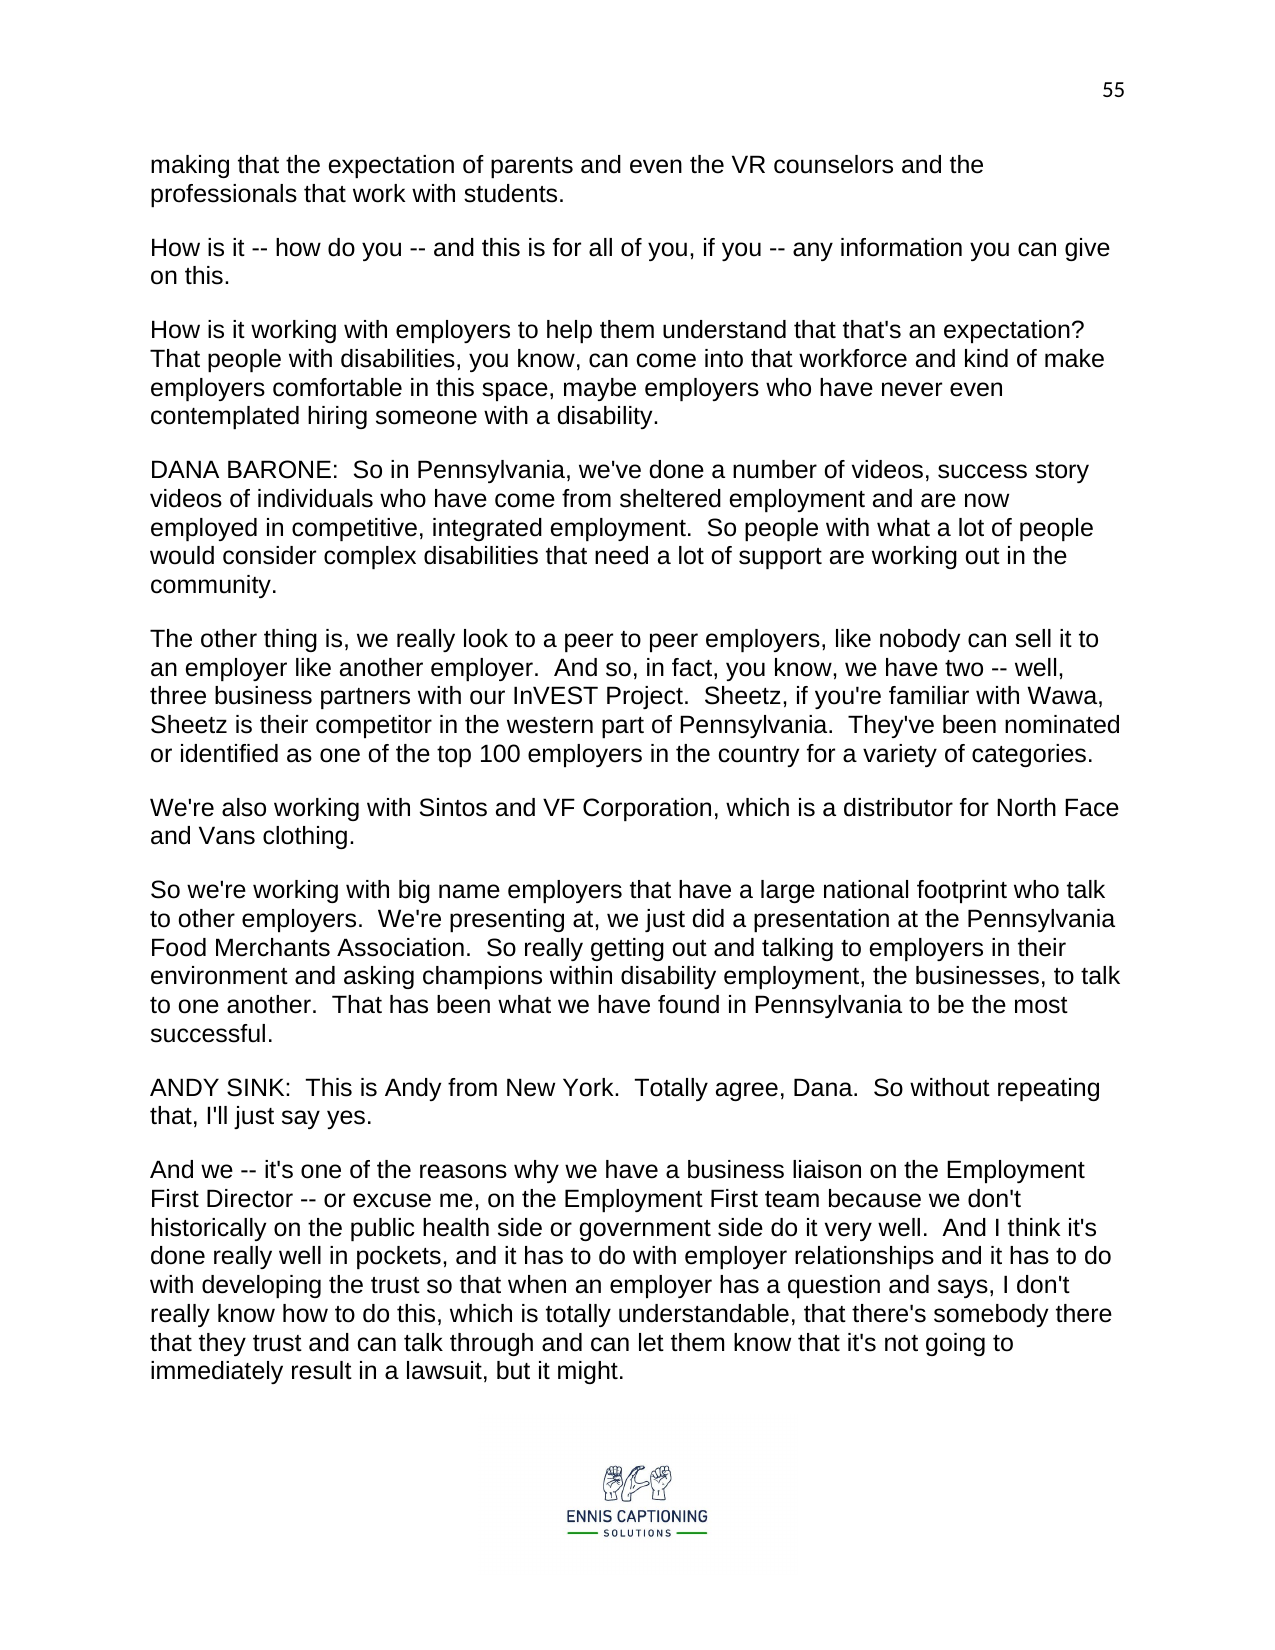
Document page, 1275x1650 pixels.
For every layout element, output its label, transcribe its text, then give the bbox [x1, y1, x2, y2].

text So we're working with big name employers that have a large national footprint who talk to other employers. We're presenting at, we just did a presentation at the Pennsylvania Food Merchants Association. So really getting out and talking to employers in their environment and asking champions within disability employment, the businesses, to talk to one another. That has been what we have found in Pennsylvania to be the most successful. [150, 875, 1125, 1047]
text DANA BARONE: So in Pennsylvania, we've done a number of videos, success story videos of individuals who have come from sheltered employment and are now employed in competitive, integrated employment. So people with what a lot of people would consider complex disabilities that need a lot of support are working out in the community. [150, 455, 1125, 599]
picture [477, 1414, 798, 1575]
text The other thing is, we really look to a peer to peer employers, like nobody can sell it to an employer like another employer. And so, in fact, you know, we have two -- well, three business partners with our InVEST Project. Sheetz, if you're familiar with Wawa, Sheetz is their competitor in the western part of Pennsylvania. They've been nominated or identified as one of the top 100 employers in the country for a variety of categories. [150, 624, 1125, 767]
text ANDY SINK: This is Andy from New York. Totally agree, Dana. So without repeating that, I'll just say yes. [150, 1072, 1125, 1130]
text How is it -- how do you -- and this is for all of you, if you -- any information you can give on this. [150, 232, 1125, 290]
text And we -- it's one of the reasons why we have a business liaison on the Employment First Director -- or excuse me, on the Employment First team because we don't historically on the public health side or government side do it very well. And I think it's done really well in pockets, and it has to do with employer relationships and it has to do with developing the trust so that when an employer has a question and says, I don't really know how to do this, which is totally understandable, that there's somebody there that they trust and can talk through and can let them know that it's not going to immediately result in a lawsuit, but it might. [150, 1155, 1125, 1385]
text We're also working with Sintos and VF Corporation, which is a distributor for North Face and Vans clothing. [150, 792, 1125, 850]
text How is it working with employers to help them understand that that's an expectation? That people with disabilities, you know, can come into that workforce and kind of make employers comfortable in this space, maybe employers who have never even contemplated hiring someone with a disability. [150, 315, 1125, 430]
